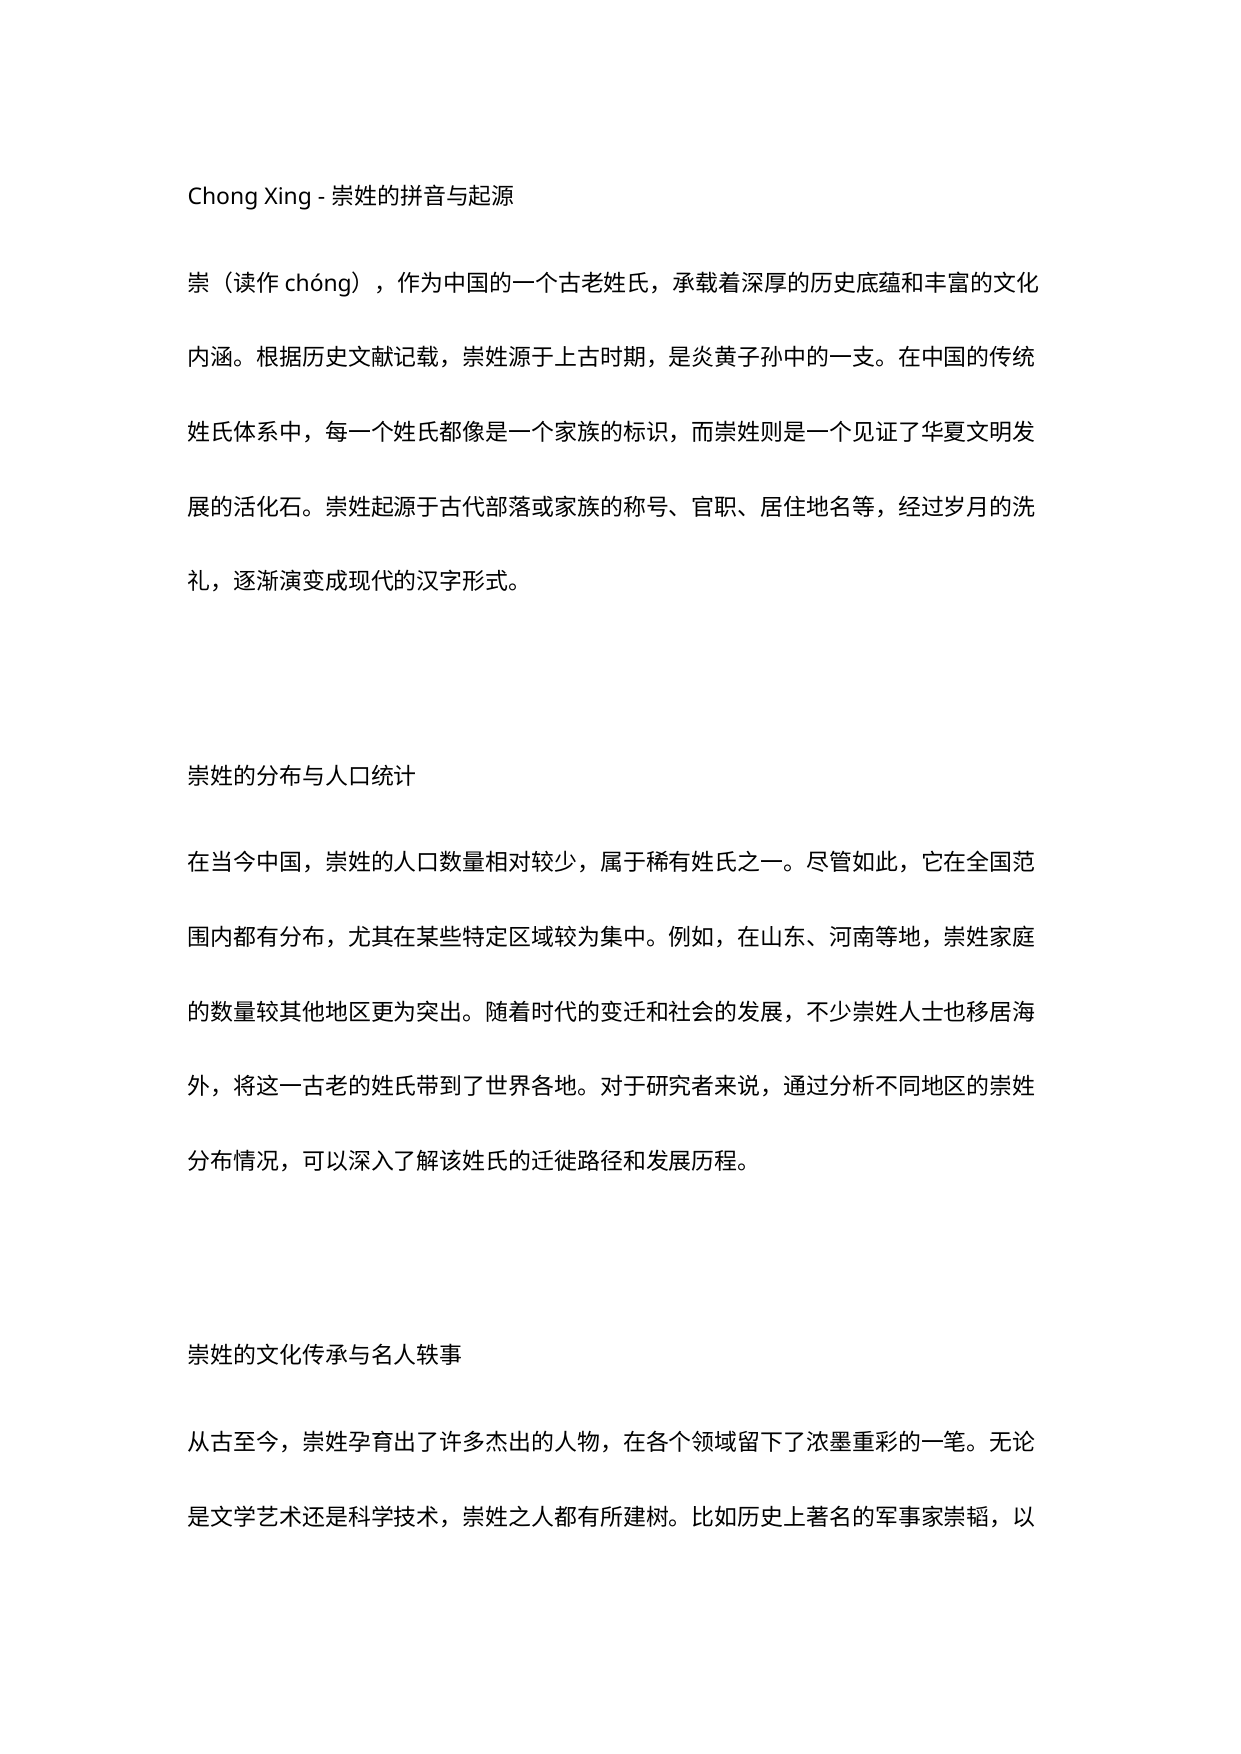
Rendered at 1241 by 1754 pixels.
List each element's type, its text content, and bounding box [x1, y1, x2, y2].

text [187, 1408, 1053, 1547]
text 崇姓的分布与人口统计 [187, 742, 1053, 807]
text Chong Xing - 崇姓的拼音与起源 [187, 162, 1053, 227]
text 在当今中国，崇姓的人口数量相对较少，属于稀有姓氏之一。尽管如此，它在全国范围内都有分布，尤其在某些特定区域较为集中。例如，在山东、河南等地，崇姓家庭的数量较其他地区更为突出。随着时代的变迁和社会的发展，不少崇姓人士也移居海外，将这一古老的姓氏带到了世界各地。对于研究者来说，通过分析不同地区的崇姓分布情况，可以深入了解该姓氏的迁徙路径和发展历程。 [187, 828, 1053, 1192]
text 崇（读作 chóng），作为中国的一个古老姓氏，承载着深厚的历史底蕴和丰富的文化内涵。根据历史文献记载，崇姓源于上古时期，是炎黄子孙中的一支。在中国的传统姓氏体系中，每一个姓氏都像是一个家族的标识，而崇姓则是一个见证了华夏文明发展的活化石。崇姓起源于古代部落或家族的称号、官职、居住地名等，经过岁月的洗礼，逐渐演变成现代的汉字形式。 [187, 249, 1053, 612]
text 崇姓的文化传承与名人轶事 [187, 1321, 1053, 1386]
